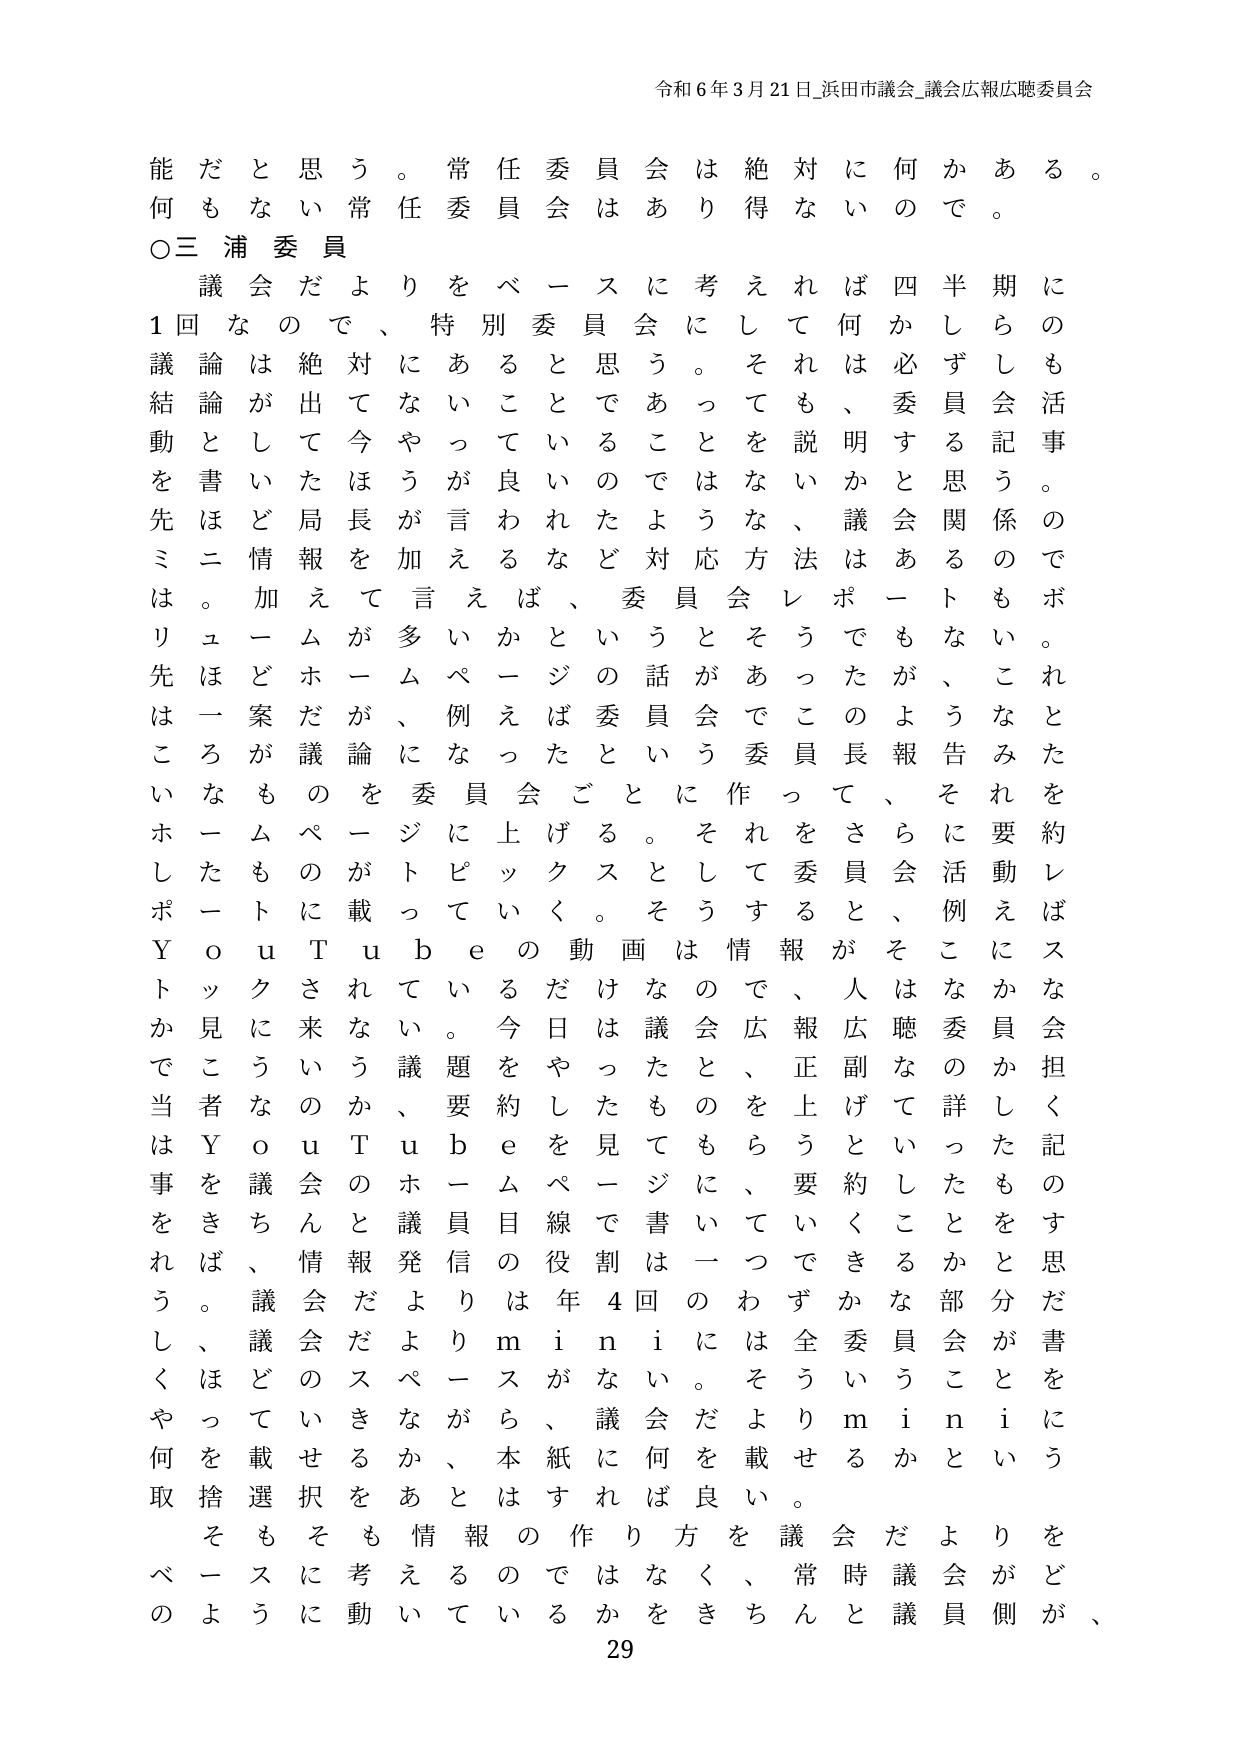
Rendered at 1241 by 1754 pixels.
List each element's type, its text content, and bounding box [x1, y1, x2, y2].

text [149, 265, 1091, 1632]
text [149, 148, 1091, 226]
text ○三浦委員 [149, 226, 1091, 265]
